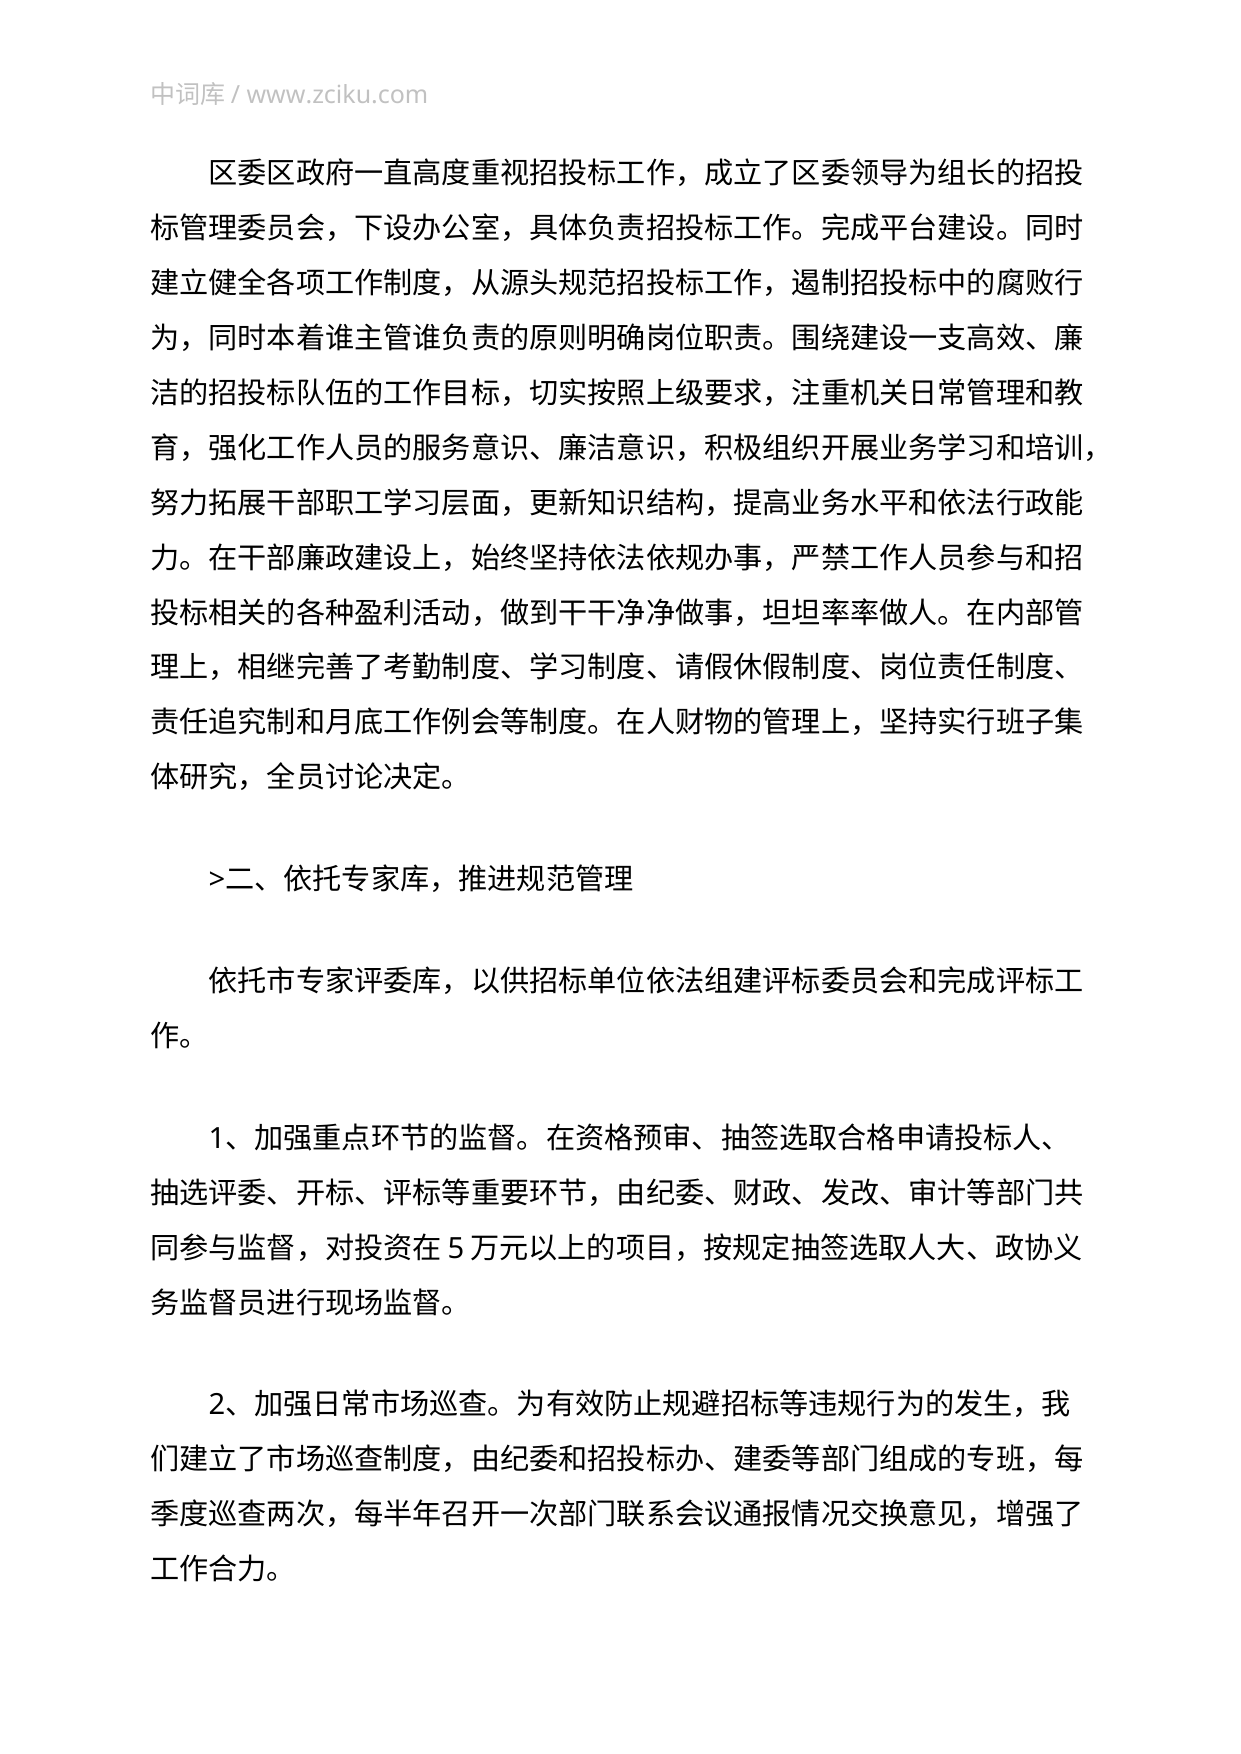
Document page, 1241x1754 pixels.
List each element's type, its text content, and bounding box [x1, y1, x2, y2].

text 依托市专家评委库，以供招标单位依法组建评标委员会和完成评标工作。 [150, 958, 1090, 1055]
text >二、依托专家库，推进规范管理 [150, 856, 1090, 898]
text 1、加强重点环节的监督。在资格预审、抽签选取合格申请投标人、抽选评委、开标、评标等重要环节，由纪委、财政、发改、审计等部门共同参与监督，对投资在5万元以上的项目，按规定抽签选取人大、政协义务监督员进行现场监督。 [150, 1114, 1090, 1321]
text 2、加强日常市场巡查。为有效防止规避招标等违规行为的发生，我们建立了市场巡查制度，由纪委和招投标办、建委等部门组成的专班，每季度巡查两次，每半年召开一次部门联系会议通报情况交换意见，增强了工作合力。 [150, 1381, 1090, 1588]
text 区委区政府一直高度重视招投标工作，成立了区委领导为组长的招投标管理委员会，下设办公室，具体负责招投标工作。完成平台建设。同时建立健全各项工作制度，从源头规范招投标工作，遏制招投标中的腐败行为，同时本着谁主管谁负责的原则明确岗位职责。围绕建设一支高效、廉洁的招投标队伍的工作目标，切实按照上级要求，注重机关日常管理和教育，强化工作人员的服务意识、廉洁意识，积极组织开展业务学习和培训，努力拓展干部职工学习层面，更新知识结构，提高业务水平和依法行政能力。在干部廉政建设上，始终坚持依法依规办事，严禁工作人员参与和招投标相关的各种盈利活动，做到干干净净做事，坦坦率率做人。在内部管理上，相继完善了考勤制度、学习制度、请假休假制度、岗位责任制度、责任追究制和月底工作例会等制度。在人财物的管理上，坚持实行班子集体研究，全员讨论决定。 [150, 150, 1090, 796]
